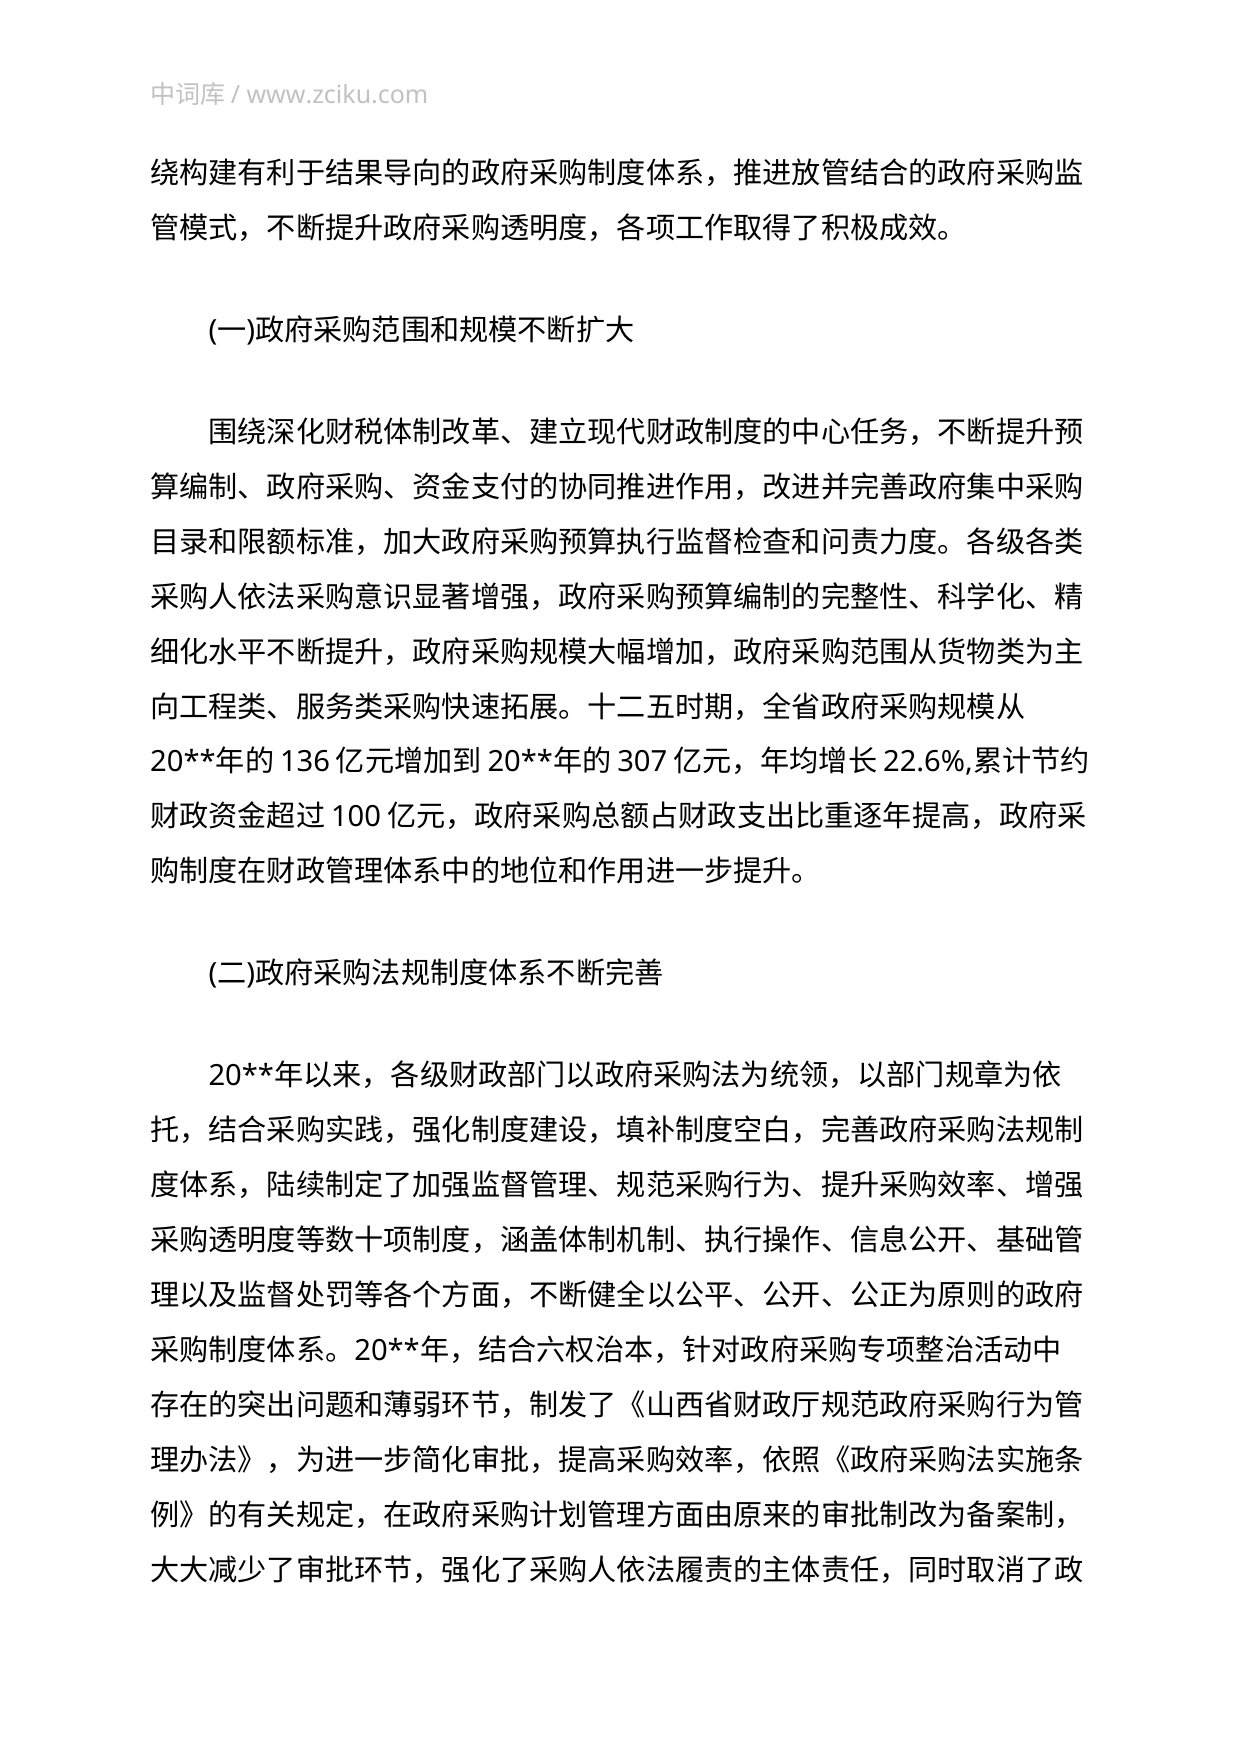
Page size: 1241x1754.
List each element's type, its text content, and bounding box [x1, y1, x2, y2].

text (一)政府采购范围和规模不断扩大 [150, 307, 1090, 349]
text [150, 1052, 1090, 1588]
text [150, 150, 1090, 247]
text (二)政府采购法规制度体系不断完善 [150, 950, 1090, 992]
text 围绕深化财税体制改革、建立现代财政制度的中心任务，不断提升预算编制、政府采购、资金支付的协同推进作用，改进并完善政府集中采购目录和限额标准，加大政府采购预算执行监督检查和问责力度。各级各类采购人依法采购意识显著增强，政府采购预算编制的完整性、科学化、精细化水平不断提升，政府采购规模大幅增加，政府采购范围从货物类为主向工程类、服务类采购快速拓展。十二五时期，全省政府采购规模从20**年的136亿元增加到20**年的307亿元，年均增长22.6%,累计节约财政资金超过100亿元，政府采购总额占财政支出比重逐年提高，政府采购制度在财政管理体系中的地位和作用进一步提升。 [150, 409, 1090, 890]
